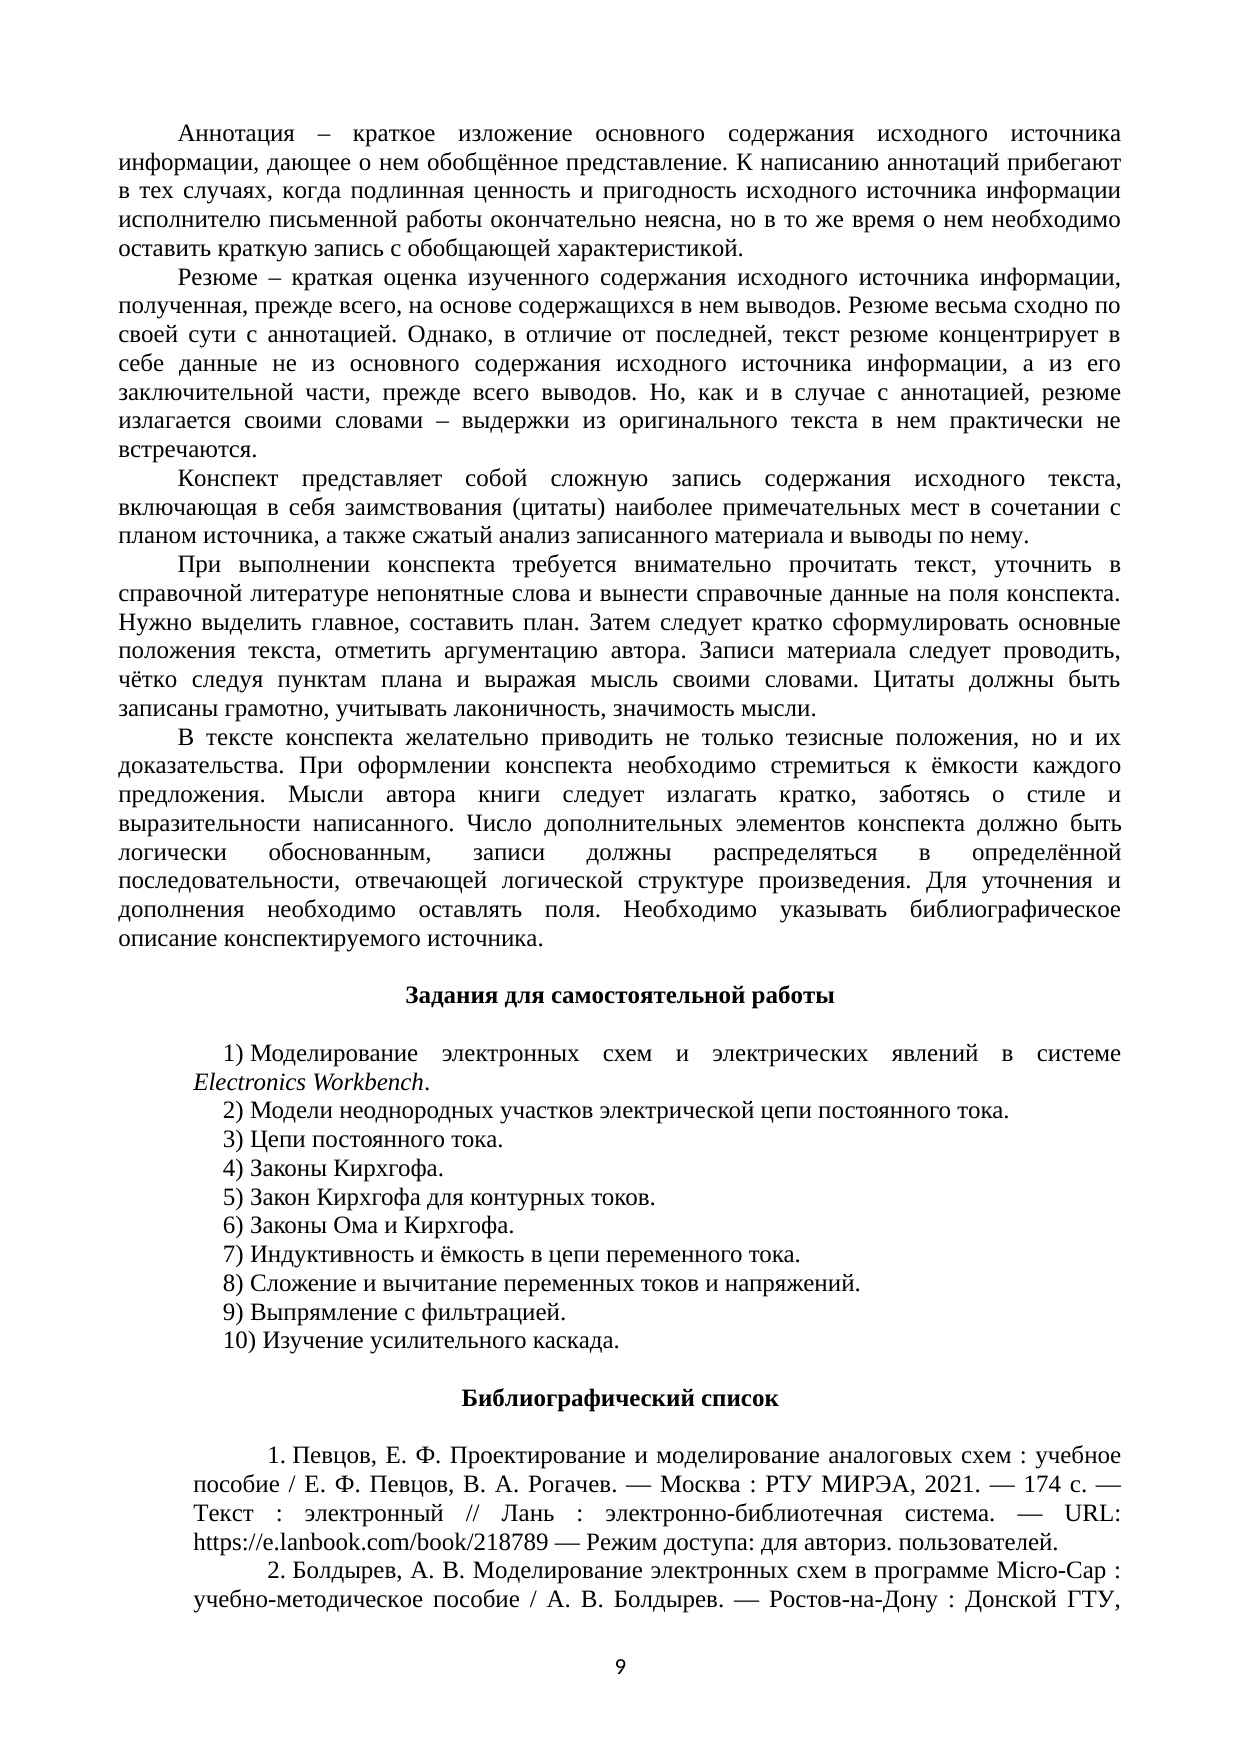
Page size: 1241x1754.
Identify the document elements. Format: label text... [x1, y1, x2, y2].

list Певцов, Е. Ф. Проектирование и моделирование аналоговых схем : учебное пособие / Е. Ф. Певцов, В. А. Рогачев. — Москва : РТУ МИРЭА, 2021. — 174 с. — Текст : электронный // Лань : электронно-библиотечная система. — URL: https://e.lanbook.com/book/218789 — Режим доступа: для авториз. пользователей. [193, 1441, 1122, 1556]
list Законы Кирхгофа. [193, 1153, 1122, 1182]
list Цепи постоянного тока. [193, 1124, 1122, 1153]
list Закон Кирхгофа для контурных токов. [193, 1182, 1122, 1211]
text Библиографический список [118, 1383, 1122, 1412]
list Индуктивность и ёмкость в цепи переменного тока. [193, 1239, 1122, 1268]
list Законы Ома и Кирхгофа. [193, 1211, 1122, 1239]
list Выпрямление с фильтрацией. [193, 1297, 1122, 1326]
text Резюме – краткая оценка изученного содержания исходного источника информации, полученная, прежде всего, на основе содержащихся в нем выводов. Резюме весьма сходно по своей сути с аннотацией. Однако, в отличие от последней, текст резюме концентрирует в себе данные не из основного содержания исходного источника информации, а из его заключительной части, прежде всего выводов. Но, как и в случае с аннотацией, резюме излагается своими словами – выдержки из оригинального текста в нем практически не встречаются. [118, 262, 1122, 463]
list Сложение и вычитание переменных токов и напряжений. [193, 1268, 1122, 1297]
text Конспект представляет собой сложную запись содержания исходного текста, включающая в себя заимствования (цитаты) наиболее примечательных мест в сочетании с планом источника, а также сжатый анализ записанного материала и выводы по нему. [118, 463, 1122, 549]
list Модели неоднородных участков электрической цепи постоянного тока. [193, 1096, 1122, 1124]
list Моделирование электронных схем и электрических явлений в системе Electronics Workbench. [193, 1038, 1122, 1096]
text В тексте конспекта желательно приводить не только тезисные положения, но и их доказательства. При оформлении конспекта необходимо стремиться к ёмкости каждого предложения. Мысли автора книги следует излагать кратко, заботясь о стиле и выразительности написанного. Число дополнительных элементов конспекта должно быть логически обоснованным, записи должны распределяться в определённой последовательности, отвечающей логической структуре произведения. Для уточнения и дополнения необходимо оставлять поля. Необходимо указывать библиографическое описание конспектируемого источника. [118, 722, 1122, 952]
text Аннотация – краткое изложение основного содержания исходного источника информации, дающее о нем обобщённое представление. К написанию аннотаций прибегают в тех случаях, когда подлинная ценность и пригодность исходного источника информации исполнителю письменной работы окончательно неясна, но в то же время о нем необходимо оставить краткую запись с обобщающей характеристикой. [118, 118, 1122, 262]
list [193, 1556, 1122, 1613]
text Задания для самостоятельной работы [118, 981, 1122, 1009]
text При выполнении конспекта требуется внимательно прочитать текст, уточнить в справочной литературе непонятные слова и вынести справочные данные на поля конспекта. Нужно выделить главное, составить план. Затем следует кратко сформулировать основные положения текста, отметить аргументацию автора. Записи материала следует проводить, чётко следуя пунктам плана и выражая мысль своими словами. Цитаты должны быть записаны грамотно, учитывать лаконичность, значимость мысли. [118, 549, 1122, 722]
list Изучение усилительного каскада. [193, 1326, 1122, 1354]
